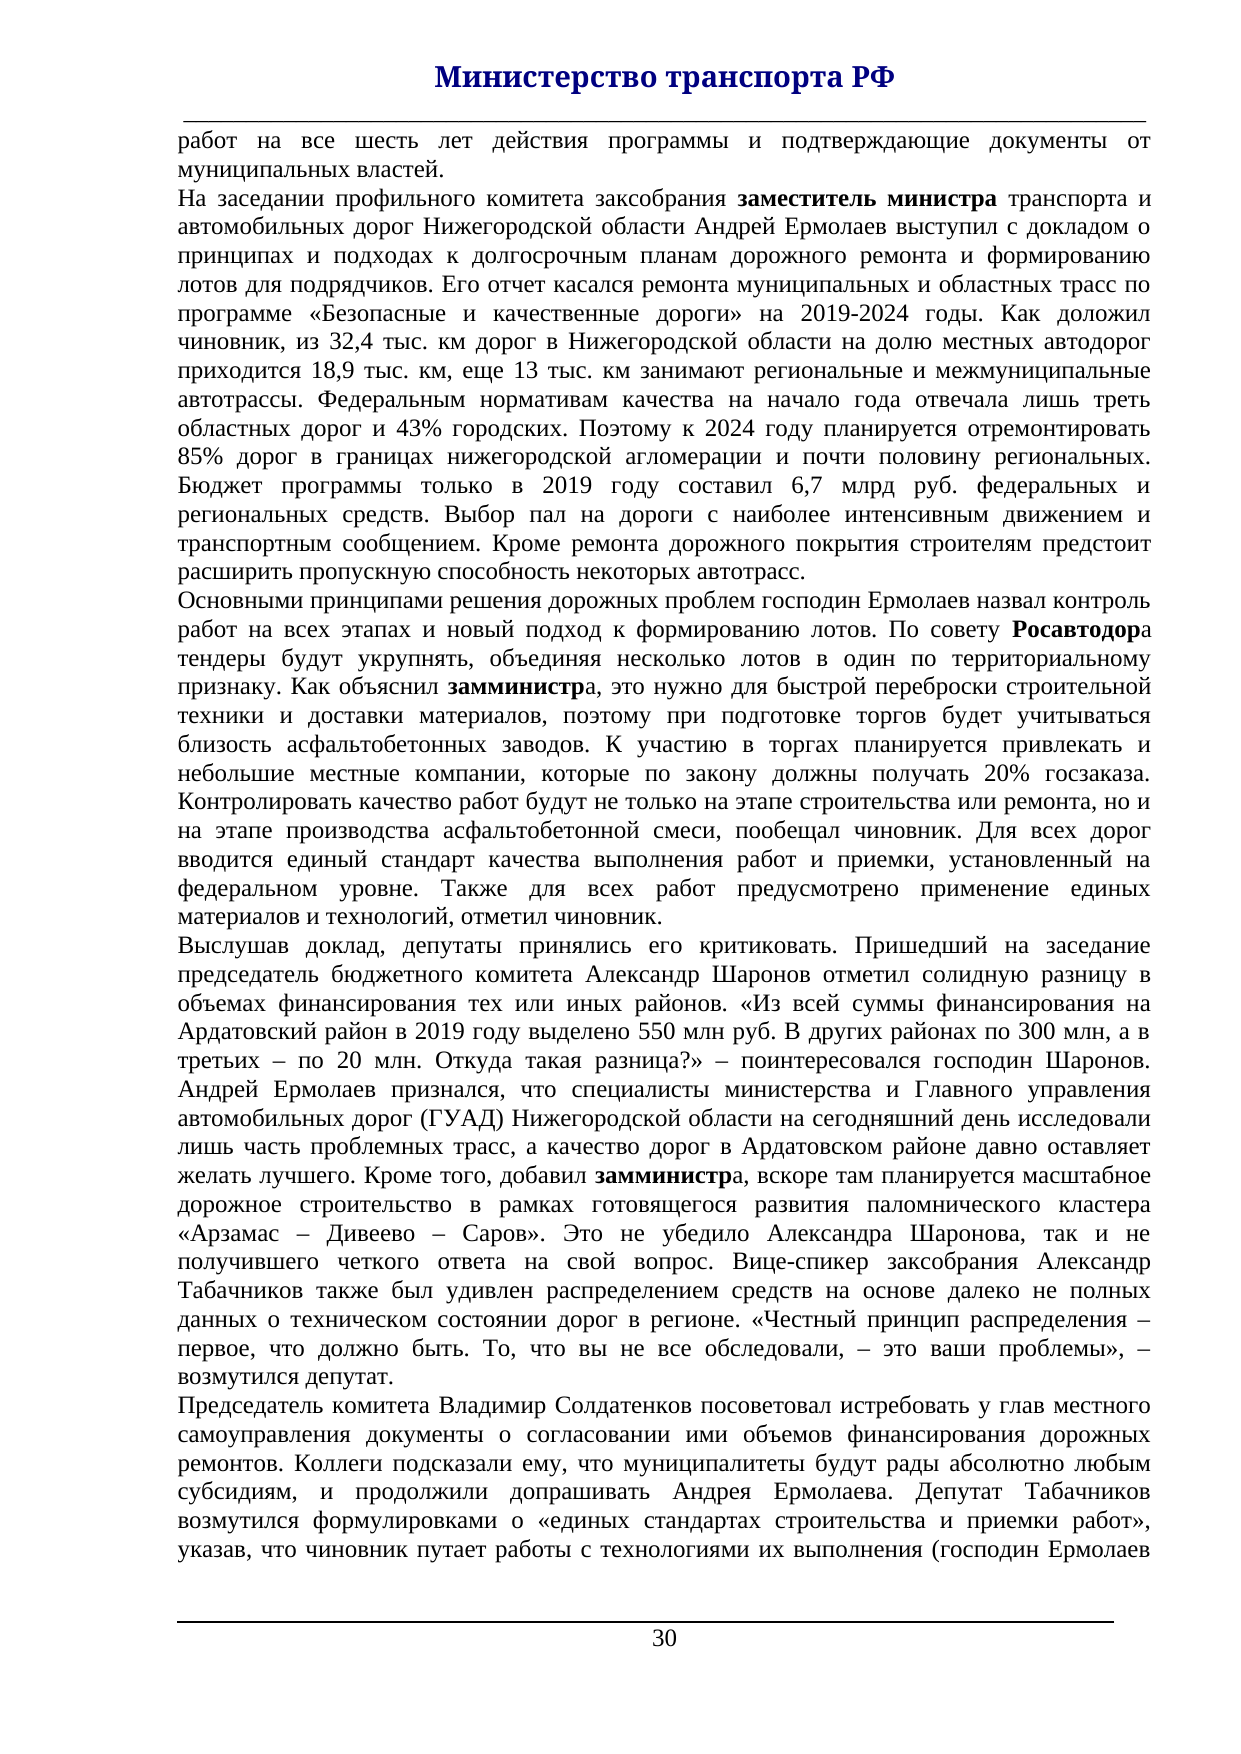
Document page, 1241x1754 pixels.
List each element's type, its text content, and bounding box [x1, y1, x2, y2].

text Выслушав доклад, депутаты принялись его критиковать. Пришедший на заседание председатель бюджетного комитета Александр Шаронов отметил солидную разницу в объемах финансирования тех или иных районов. «Из всей суммы финансирования на Ардатовский район в 2019 году выделено 550 млн руб. В других районах по 300 млн, а в третьих – по 20 млн. Откуда такая разница?» – поинтересовался господин Шаронов. Андрей Ермолаев признался, что специалисты министерства и Главного управления автомобильных дорог (ГУАД) Нижегородской области на сегодняшний день исследовали лишь часть проблемных трасс, а качество дорог в Ардатовском районе давно оставляет желать лучшего. Кроме того, добавил замминистра, вскоре там планируется масштабное дорожное строительство в рамках готовящегося развития паломнического кластера «Арзамас – Дивеево – Саров». Это не убедило Александра Шаронова, так и не получившего четкого ответа на свой вопрос. Вице-спикер заксобрания Александр Табачников также был удивлен распределением средств на основе далеко не полных данных о техническом состоянии дорог в регионе. «Честный принцип распределения – первое, что должно быть. То, что вы не все обследовали, – это ваши проблемы», – возмутился депутат. [177, 930, 1152, 1390]
text На заседании профильного комитета заксобрания заместитель министра транспорта и автомобильных дорог Нижегородской области Андрей Ермолаев выступил с докладом о принципах и подходах к долгосрочным планам дорожного ремонта и формированию лотов для подрядчиков. Его отчет касался ремонта муниципальных и областных трасс по программе «Безопасные и качественные дороги» на 2019-2024 годы. Как доложил чиновник, из 32,4 тыс. км дорог в Нижегородской области на долю местных автодорог приходится 18,9 тыс. км, еще 13 тыс. км занимают региональные и межмуниципальные автотрассы. Федеральным нормативам качества на начало года отвечала лишь треть областных дорог и 43% городских. Поэтому к 2024 году планируется отремонтировать 85% дорог в границах нижегородской агломерации и почти половину региональных. Бюджет программы только в 2019 году составил 6,7 млрд руб. федеральных и региональных средств. Выбор пал на дороги с наиболее интенсивным движением и транспортным сообщением. Кроме ремонта дорожного покрытия строителям предстоит расширить пропускную способность некоторых автотрасс. [177, 183, 1152, 585]
text Основными принципами решения дорожных проблем господин Ермолаев назвал контроль работ на всех этапах и новый подход к формированию лотов. По совету Росавтодора тендеры будут укрупнять, объединяя несколько лотов в один по территориальному признаку. Как объяснил замминистра, это нужно для быстрой переброски строительной техники и доставки материалов, поэтому при подготовке торгов будет учитываться близость асфальтобетонных заводов. К участию в торгах планируется привлекать и небольшие местные компании, которые по закону должны получать 20% госзаказа. Контролировать качество работ будут не только на этапе строительства или ремонта, но и на этапе производства асфальтобетонной смеси, пообещал чиновник. Для всех дорог вводится единый стандарт качества выполнения работ и приемки, установленный на федеральном уровне. Также для всех работ предусмотрено применение единых материалов и технологий, отметил чиновник. [177, 585, 1152, 930]
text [177, 125, 1152, 183]
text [177, 1390, 1152, 1563]
